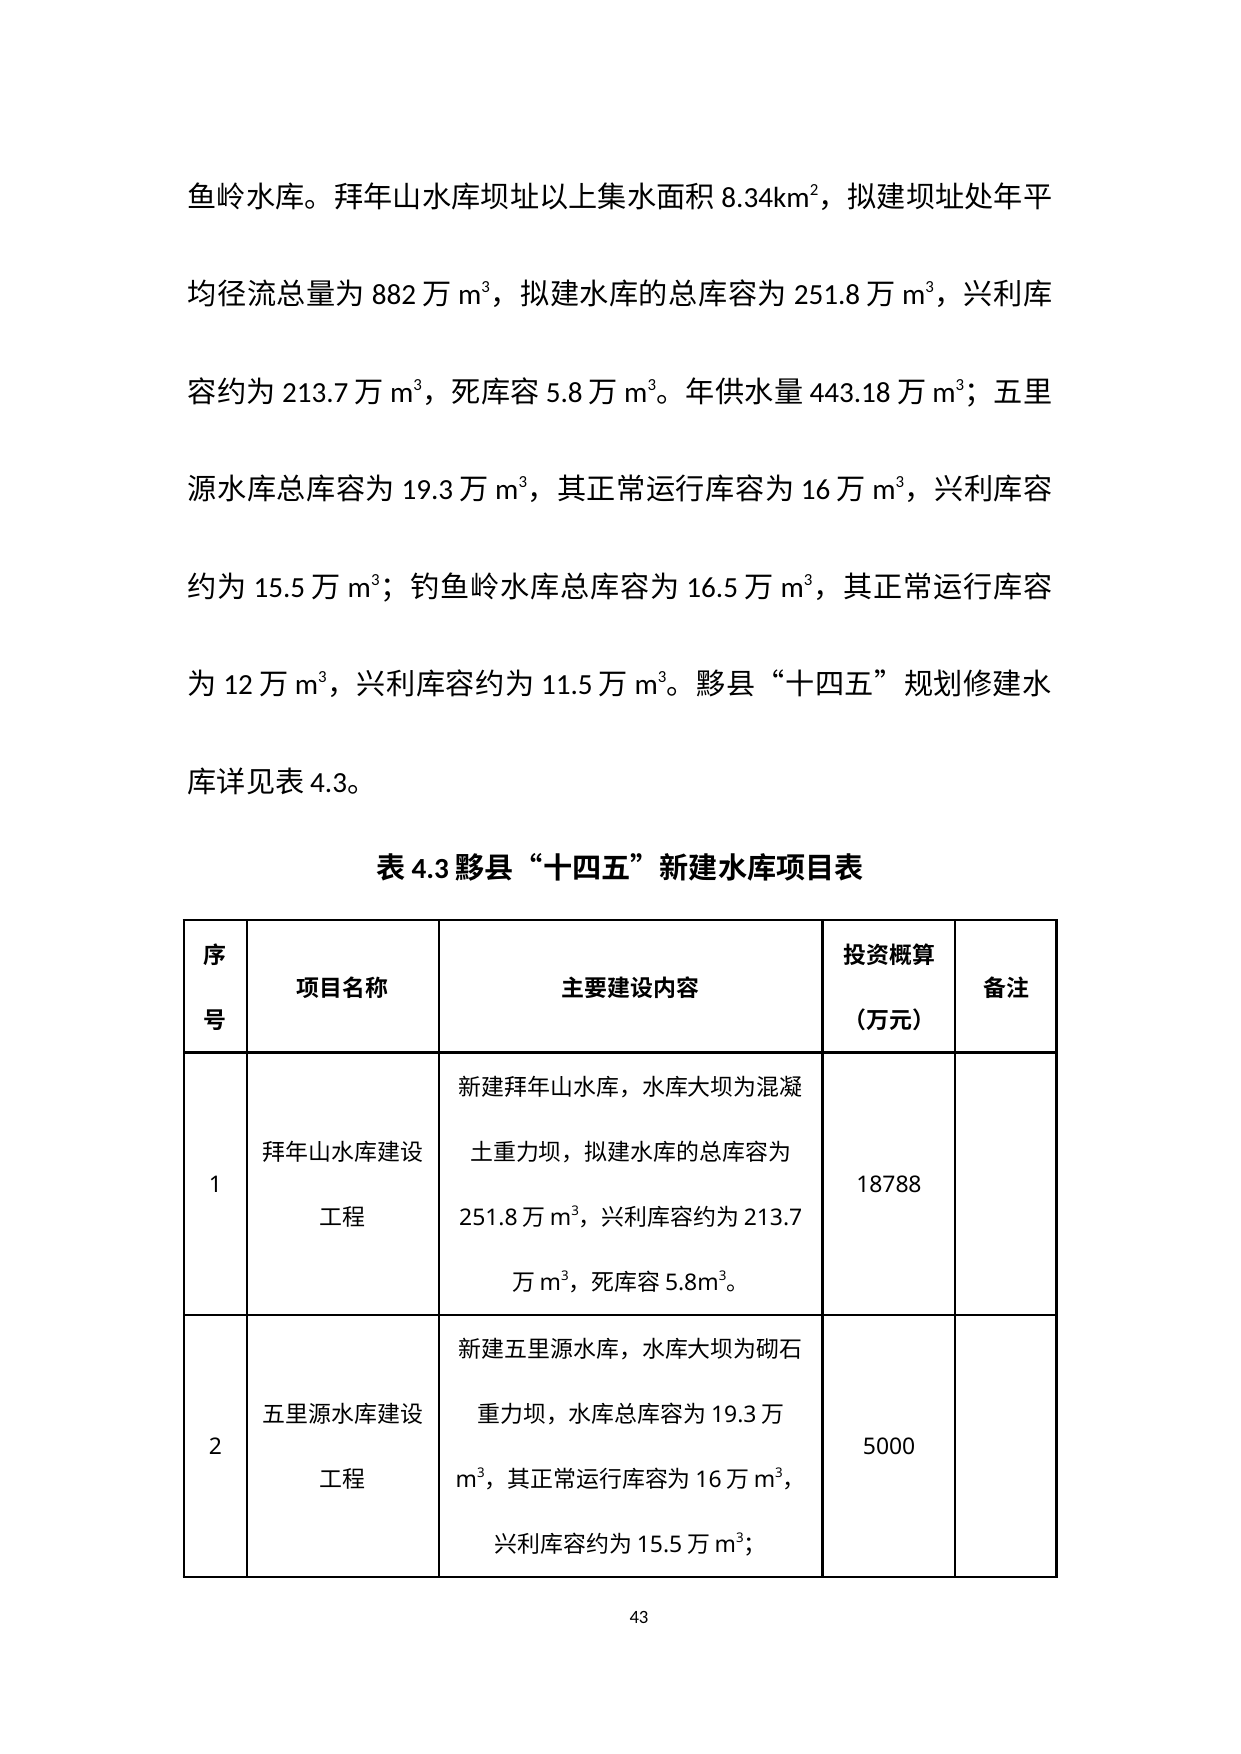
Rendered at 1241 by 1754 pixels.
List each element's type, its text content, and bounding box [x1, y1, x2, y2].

table_cell 新建五里源水库，水库大坝为砌石重力坝，水库总库容为19.3万m3，其正常运行库容为16万m3，兴利库容约为15.5万m3； [440, 1316, 821, 1576]
table_header 备注 [956, 921, 1055, 1051]
table_cell 1 [185, 1054, 246, 1313]
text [187, 162, 1053, 812]
table_cell 新建拜年山水库，水库大坝为混凝土重力坝，拟建水库的总库容为251.8万m3，兴利库容约为213.7万m3，死库容5.8m3。 [440, 1054, 821, 1313]
table_cell 2 [185, 1316, 246, 1576]
table_header 序号 [185, 921, 246, 1051]
table_cell 五里源水库建设工程 [248, 1316, 438, 1576]
table_cell 18788 [824, 1054, 954, 1313]
table_cell 5000 [824, 1316, 954, 1576]
table_header 项目名称 [248, 921, 438, 1051]
table_cell [956, 1054, 1055, 1313]
text 表4.3 黟县“十四五”新建水库项目表 [187, 833, 1053, 898]
table_cell [956, 1316, 1055, 1576]
table_header 投资概算（万元） [824, 921, 954, 1051]
table_cell 拜年山水库建设工程 [248, 1054, 438, 1313]
table_header 主要建设内容 [440, 921, 821, 1051]
